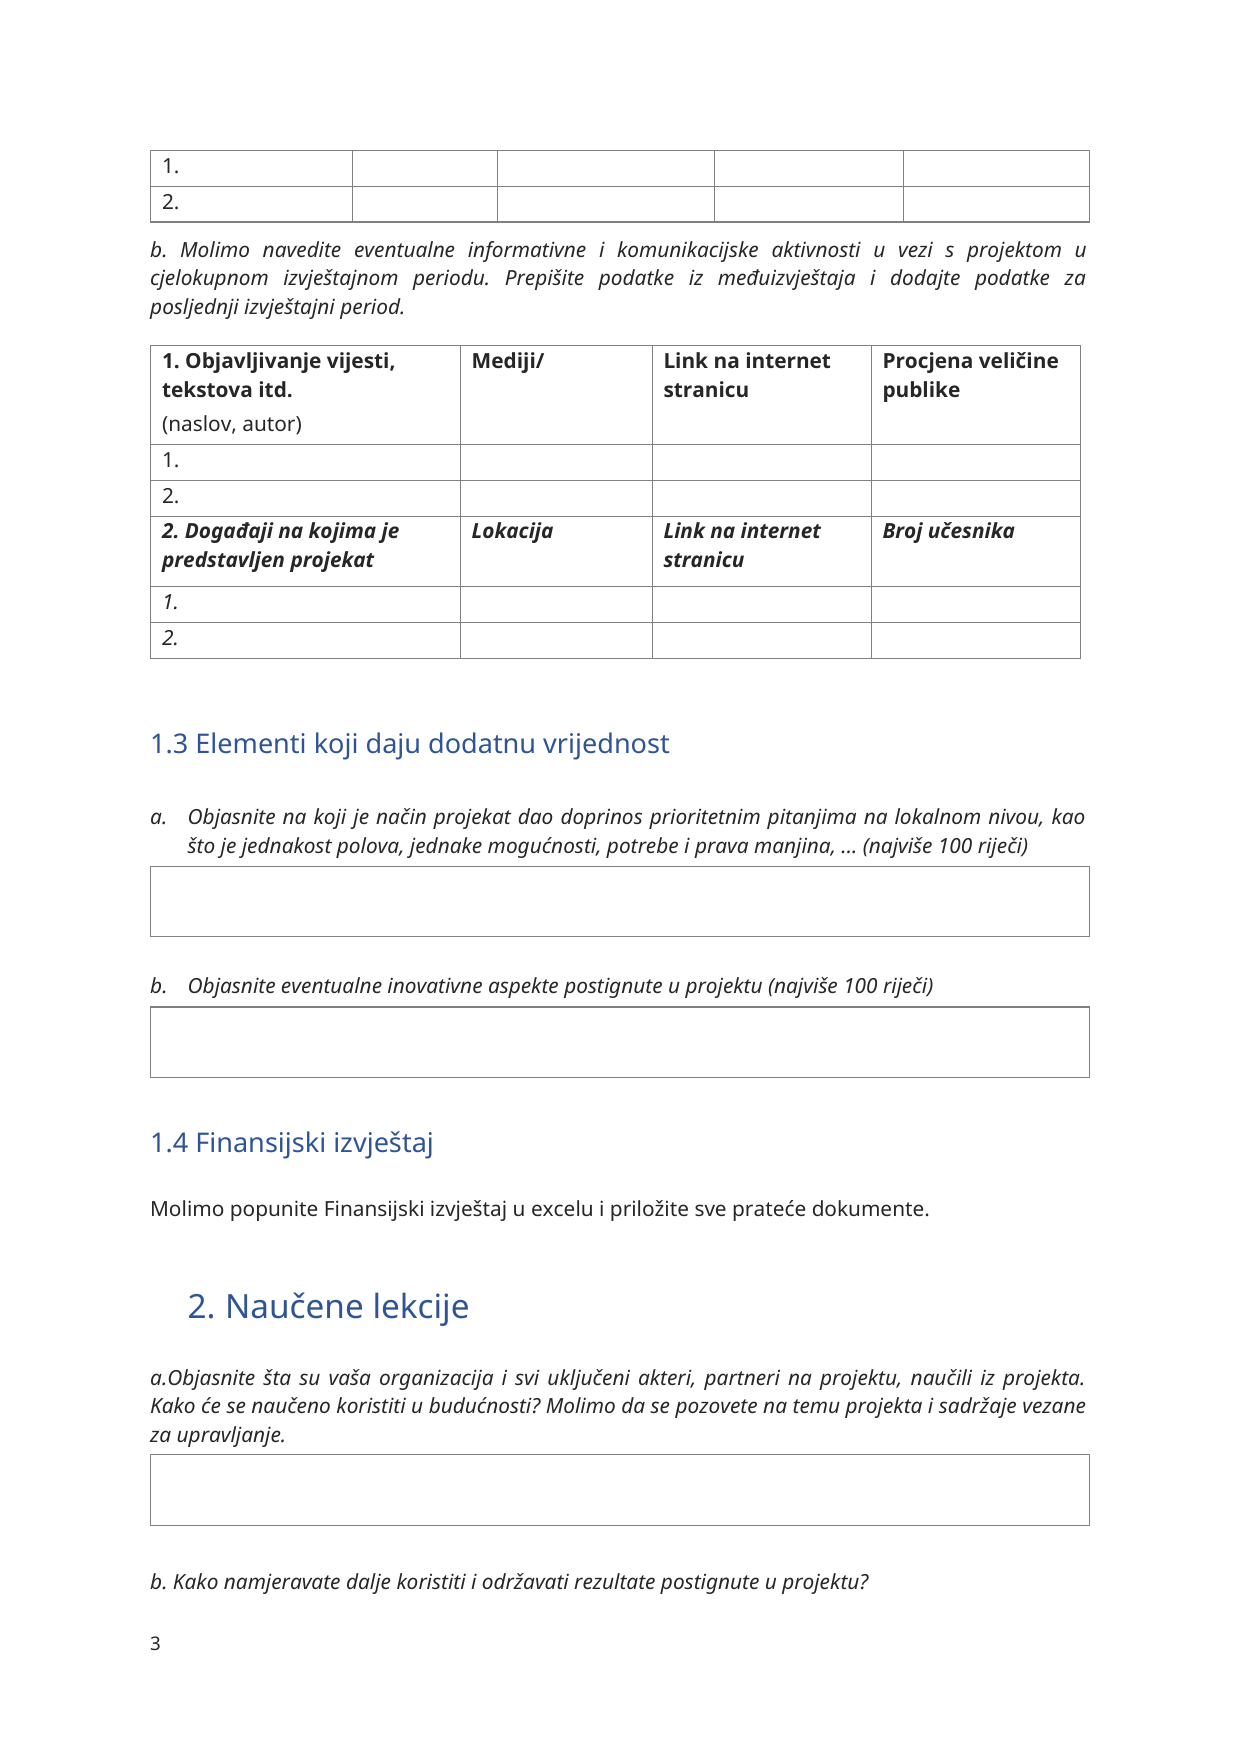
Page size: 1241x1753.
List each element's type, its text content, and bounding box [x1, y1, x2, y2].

table_cell 2. [151, 187, 352, 221]
table_cell [715, 187, 903, 221]
subtitle 1.4 Finansijski izvještaj [150, 1123, 1090, 1160]
text a.Objasnite šta su vaša organizacija i svi uključeni akteri, partneri na projektu, naučili iz projekta. Kako će se naučeno koristiti u budućnosti? Molimo da se pozovete na temu projekta i sadržaje vezane za upravljanje. [150, 1363, 1090, 1448]
table_cell Lokacija [461, 517, 652, 586]
text b. Kako namjeravate dalje koristiti i održavati rezultate postignute u projektu? [150, 1567, 1090, 1595]
table_header 1. Objavljivanje vijesti, tekstova itd. (naslov, autor) [151, 346, 460, 444]
table_cell [353, 151, 497, 186]
subtitle 1.3 Elementi koji daju dodatnu vrijednost [150, 724, 1090, 761]
list Objasnite eventualne inovativne aspekte postignute u projektu (najviše 100 riječi) [150, 972, 1090, 1000]
table_header Link na internet stranicu [653, 346, 871, 444]
table_cell [653, 587, 871, 622]
table_header Mediji/ [461, 346, 652, 444]
list Objasnite na koji je način projekat dao doprinos prioritetnim pitanjima na lokalnom nivou, kao što je jednakost polova, jednake mogućnosti, potrebe i prava manjina, ... (najviše 100 riječi) [150, 802, 1090, 859]
table_cell [653, 623, 871, 657]
table_cell 2. [151, 623, 460, 657]
table_cell [872, 445, 1080, 480]
table_header Procjena veličine publike [872, 346, 1080, 444]
table_cell 2. [151, 481, 460, 516]
table_cell [461, 481, 652, 516]
table_cell [498, 187, 714, 221]
table_cell 1. [151, 445, 460, 480]
table_cell [461, 587, 652, 622]
table_cell [904, 187, 1089, 221]
table_cell Broj učesnika [872, 517, 1080, 586]
text b. Molimo navedite eventualne informativne i komunikacijske aktivnosti u vezi s projektom u cjelokupnom izvještajnom periodu. Prepišite podatke iz međuizvještaja i dodajte podatke za posljednji izvještajni period. [150, 235, 1090, 320]
table_cell 2. Događaji na kojima je predstavljen projekat [151, 517, 460, 586]
text Molimo popunite Finansijski izvještaj u excelu i priložite sve prateće dokumente. [150, 1194, 1090, 1223]
table_cell [872, 623, 1080, 657]
subtitle Naučene lekcije [187, 1283, 1090, 1328]
table_cell [904, 151, 1089, 186]
table_cell [653, 445, 871, 480]
table_cell [498, 151, 714, 186]
table_cell [353, 187, 497, 221]
table_cell [461, 445, 652, 480]
table_cell Link na internet stranicu [653, 517, 871, 586]
table_cell [872, 587, 1080, 622]
table_cell [715, 151, 903, 186]
table_header [151, 1008, 1089, 1077]
table_cell [653, 481, 871, 516]
table_header [151, 1455, 1089, 1525]
table_cell 1. [151, 151, 352, 186]
table_cell 1. [151, 587, 460, 622]
table_cell [461, 623, 652, 657]
table_header [151, 867, 1089, 936]
table_cell [872, 481, 1080, 516]
